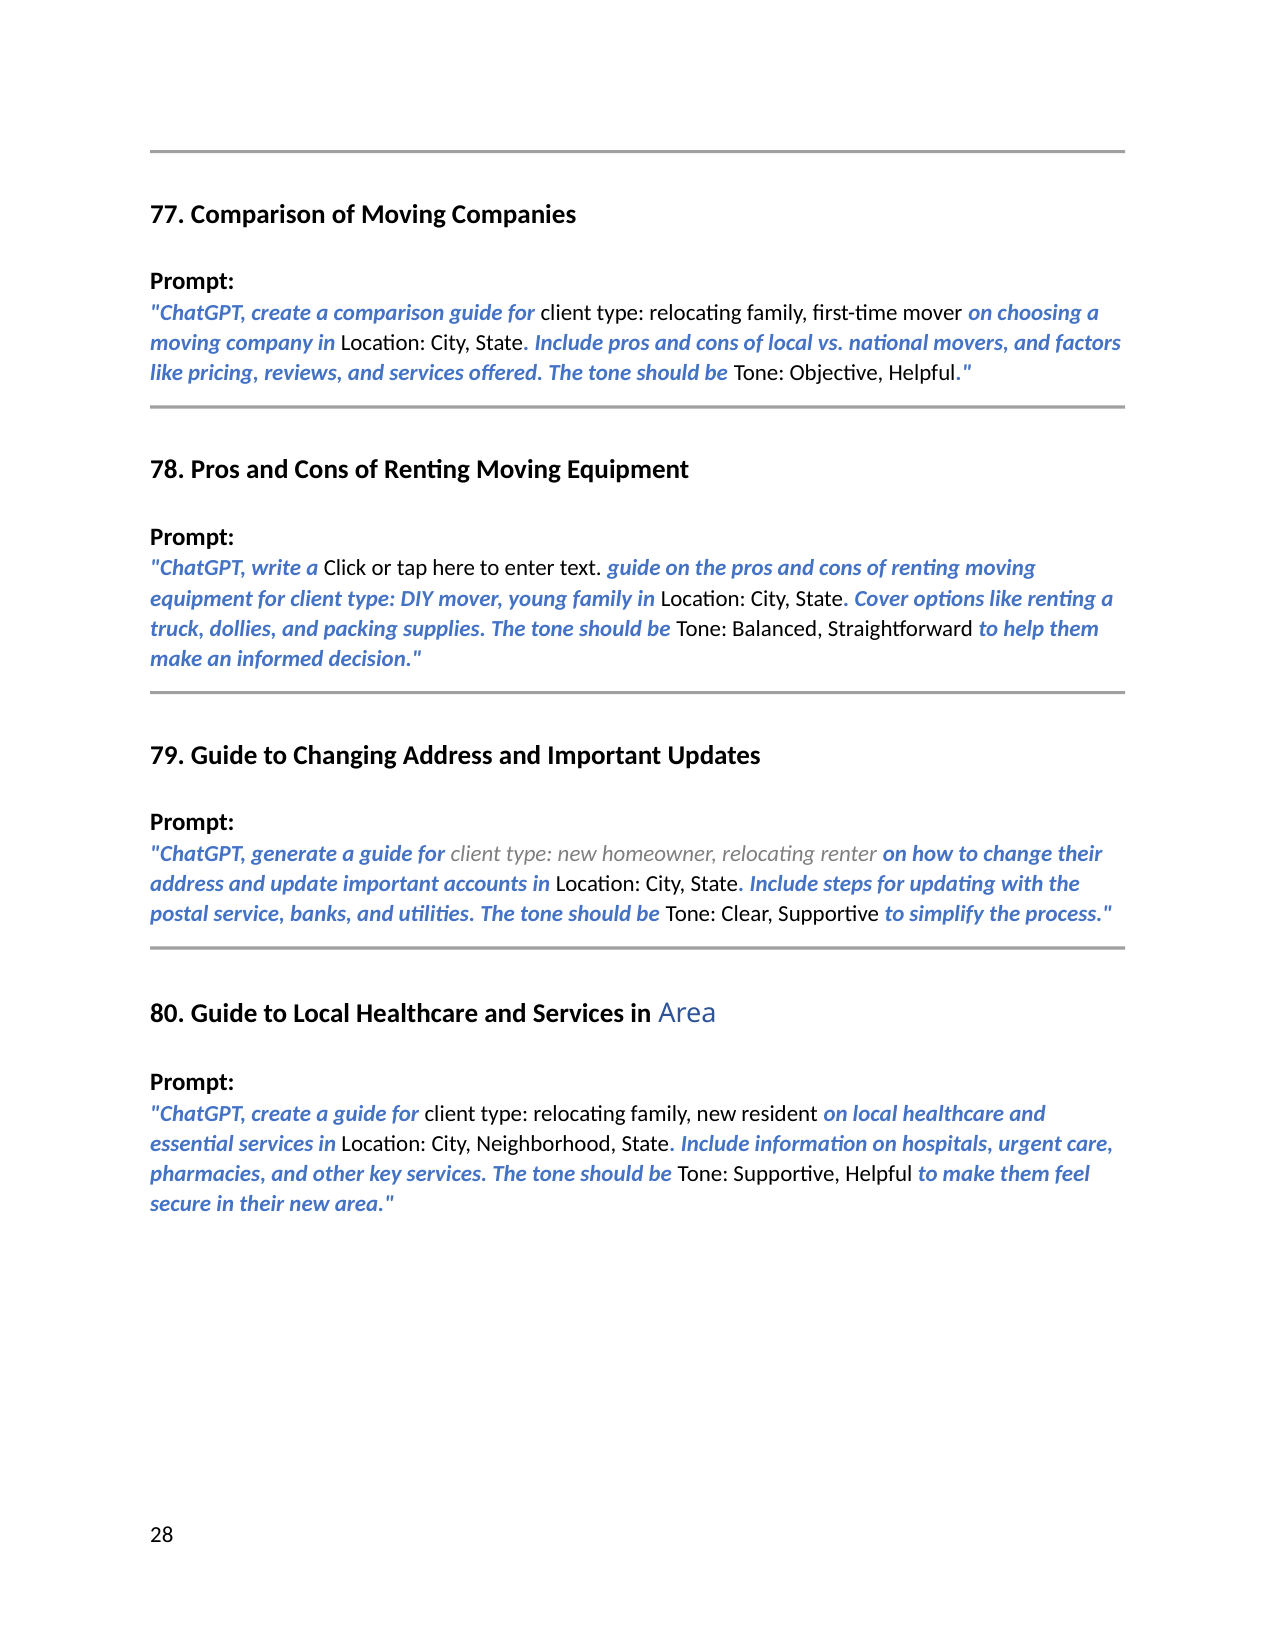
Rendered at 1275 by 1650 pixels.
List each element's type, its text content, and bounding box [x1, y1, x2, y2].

subtitle 79. Guide to Changing Address and Important Updates [150, 738, 1125, 771]
subtitle 77. Comparison of Moving Companies [150, 197, 1125, 230]
subtitle 80. Guide to Local Healthcare and Services in [150, 993, 1125, 1030]
text Prompt: "ChatGPT, create a comparison guide for on choosing a moving company in . Include pros and cons of local vs. national movers, and factors like pricing, reviews, and services offered. The tone should be ." [150, 232, 1125, 387]
text Prompt: "ChatGPT, generate a guide for on how to change their address and update important accounts in . Include steps for updating with the postal service, banks, and utilities. The tone should be to simplify the process." [150, 773, 1125, 928]
subtitle 78. Pros and Cons of Renting Moving Equipment [150, 452, 1125, 485]
text Prompt: "ChatGPT, write a guide on the pros and cons of renting moving equipment for client type: DIY mover, young family in . Cover options like renting a truck, dollies, and packing supplies. The tone should be to help them make an informed decision." [150, 488, 1125, 672]
text Prompt: "ChatGPT, create a guide for on local healthcare and essential services in . Include information on hospitals, urgent care, pharmacies, and other key services. The tone should be to make them feel secure in their new area." [150, 1033, 1125, 1217]
